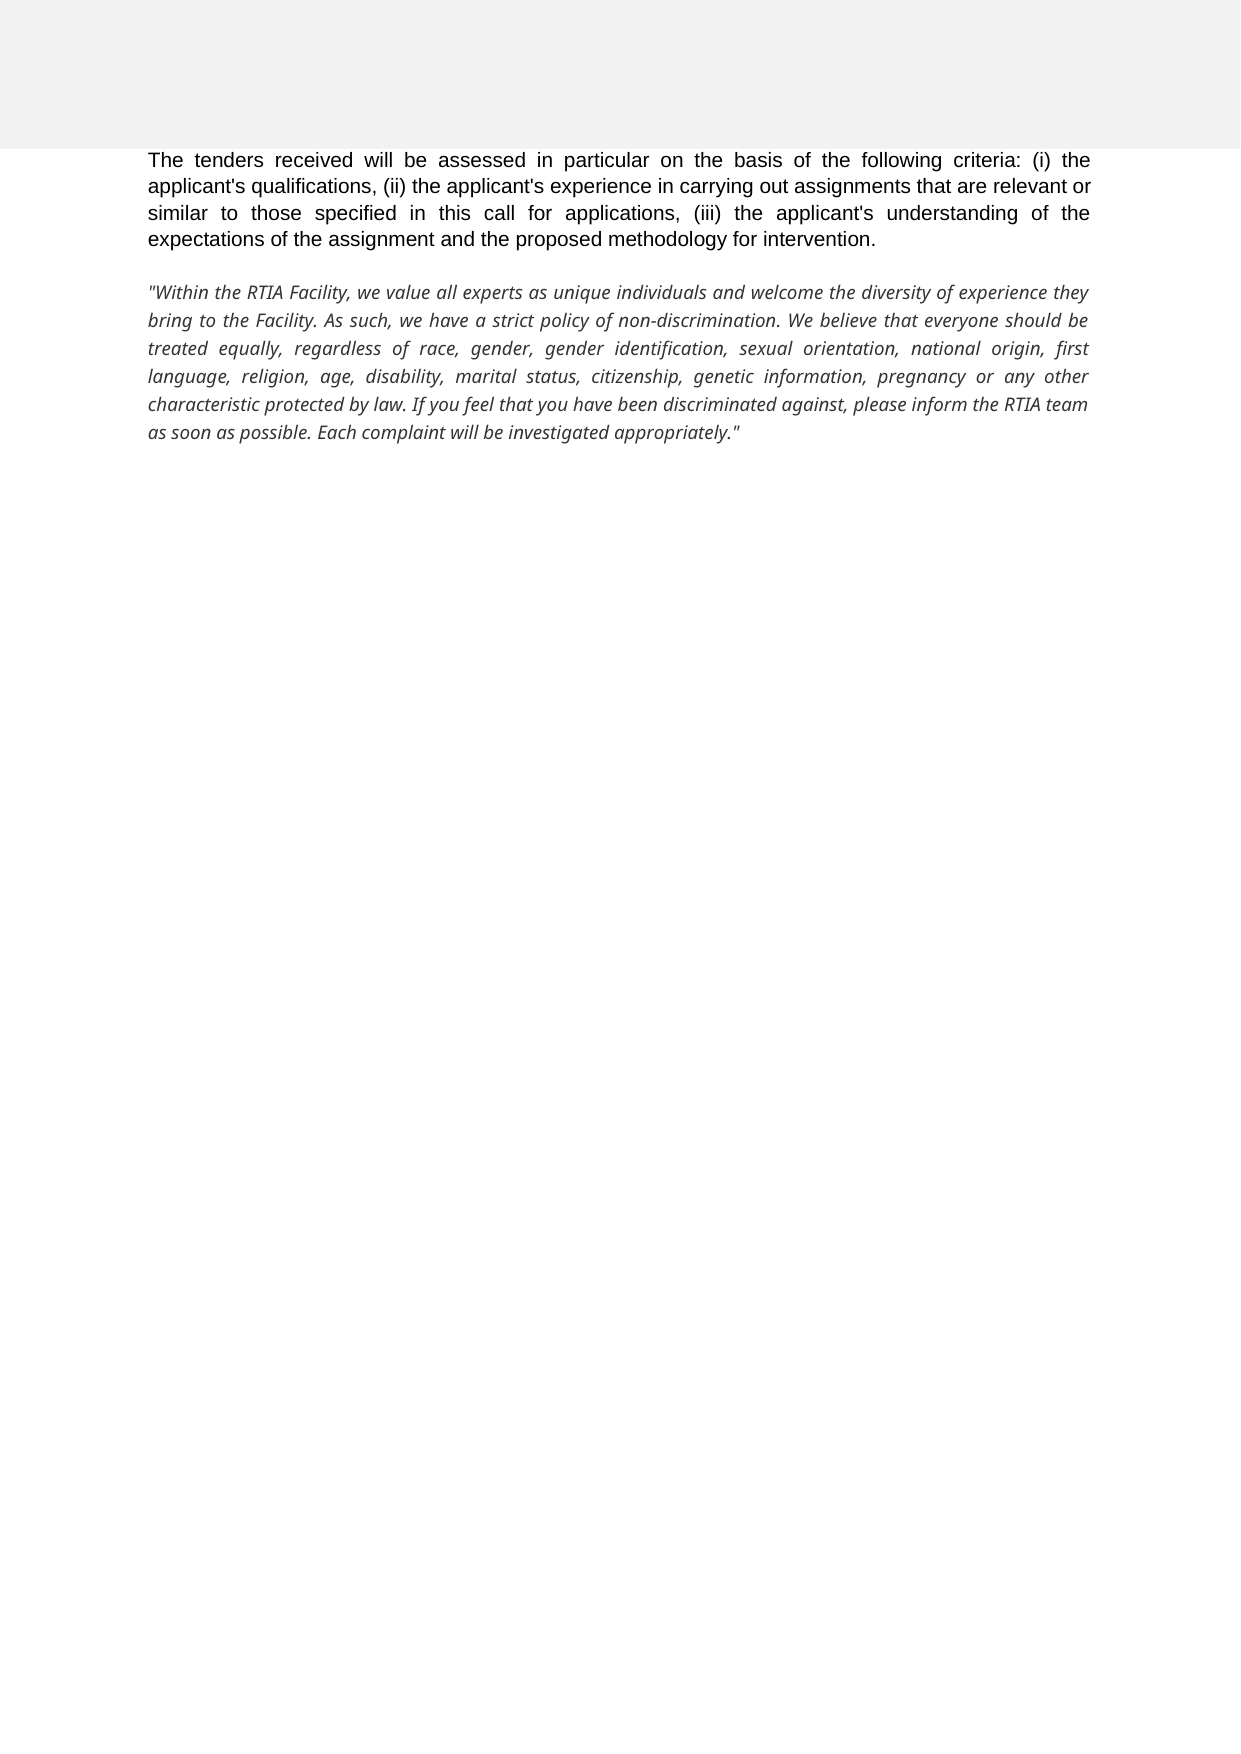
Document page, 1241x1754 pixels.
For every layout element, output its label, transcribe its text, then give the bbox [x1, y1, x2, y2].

text "Within the RTIA Facility, we value all experts as unique individuals and welcome the diversity of experience they bring to the Facility. As such, we have a strict policy of non-discrimination. We believe that everyone should be treated equally, regardless of race, gender, gender identification, sexual orientation, national origin, first language, religion, age, disability, marital status, citizenship, genetic information, pregnancy or any other characteristic protected by law. If you feel that you have been discriminated against, please inform the RTIA team as soon as possible. Each complaint will be investigated appropriately." [148, 279, 1092, 445]
text The tenders received will be assessed in particular on the basis of the following criteria: (i) the applicant's qualifications, (ii) the applicant's experience in carrying out assignments that are relevant or similar to those specified in this call for applications, (iii) the applicant's understanding of the expectations of the assignment and the proposed methodology for intervention. [148, 148, 1092, 251]
